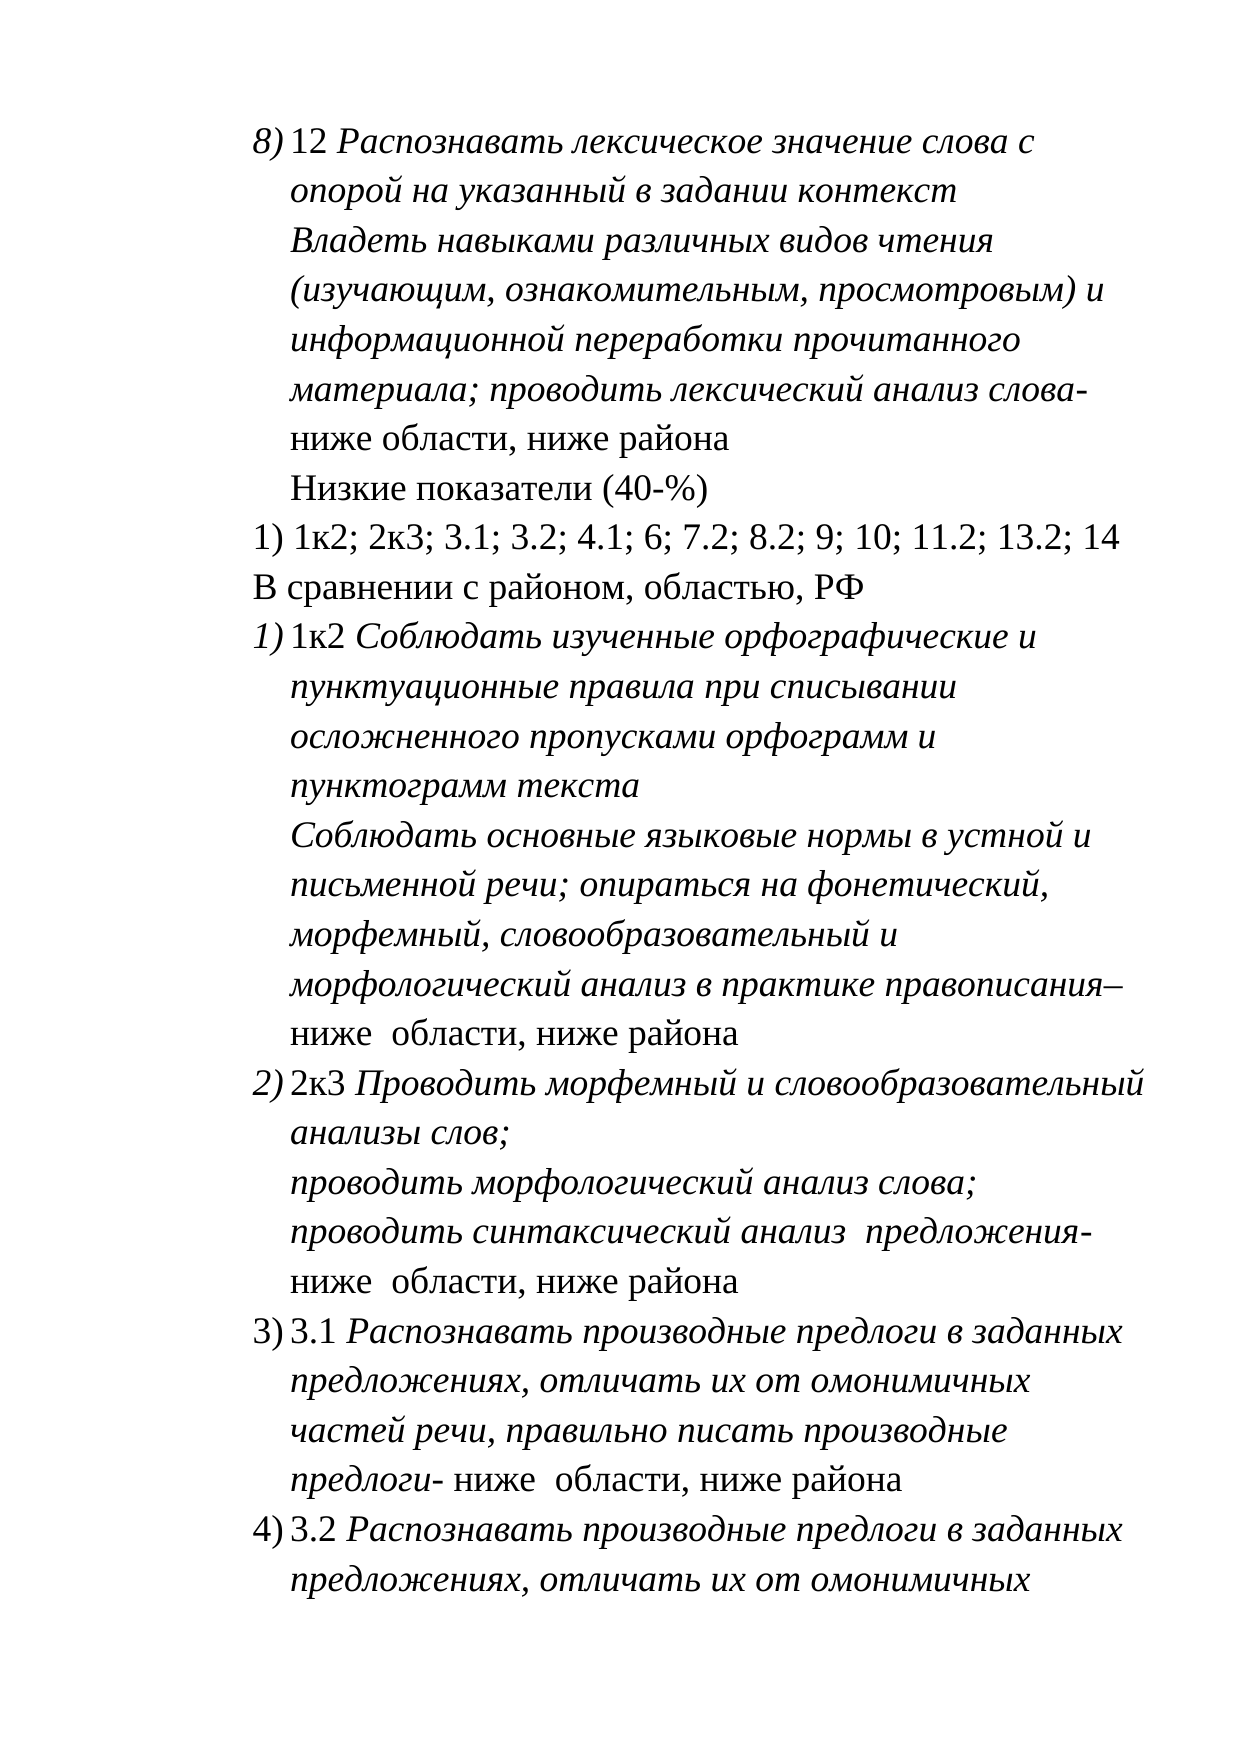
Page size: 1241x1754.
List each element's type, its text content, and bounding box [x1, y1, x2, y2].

list проводить синтаксический анализ предложения- ниже области, ниже района [290, 1209, 1152, 1302]
list 1к2 Соблюдать изученные орфографические и пунктуационные правила при списывании осложненного пропусками орфограмм и пунктограмм текста [252, 614, 1152, 806]
list Низкие показатели (40-%) [290, 465, 1152, 508]
list проводить морфологический анализ слова; [290, 1159, 1152, 1202]
list Соблюдать основные языковые нормы в устной и письменной речи; опираться на фонетический, морфемный, словообразовательный и морфологический анализ в практике правописания– ниже области, ниже района [290, 812, 1152, 1054]
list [252, 1506, 1152, 1599]
list В сравнении с районом, областью, РФ [252, 564, 1152, 607]
list 1) 1к2; 2к3; 3.1; 3.2; 4.1; 6; 7.2; 8.2; 9; 10; 11.2; 13.2; 14 [252, 515, 1152, 558]
list 2к3 Проводить морфемный и словообразовательный анализы слов; [252, 1060, 1152, 1153]
list Владеть навыками различных видов чтения (изучающим, ознакомительным, просмотровым) и информационной переработки прочитанного материала; проводить лексический анализ слова- ниже области, ниже района [290, 217, 1152, 459]
list 12 Распознавать лексическое значение слова с опорой на указанный в задании контекст [252, 118, 1152, 211]
list 3.1 Распознавать производные предлоги в заданных предложениях, отличать их от омонимичных частей речи, правильно писать производные предлоги- ниже области, ниже района [252, 1308, 1152, 1500]
